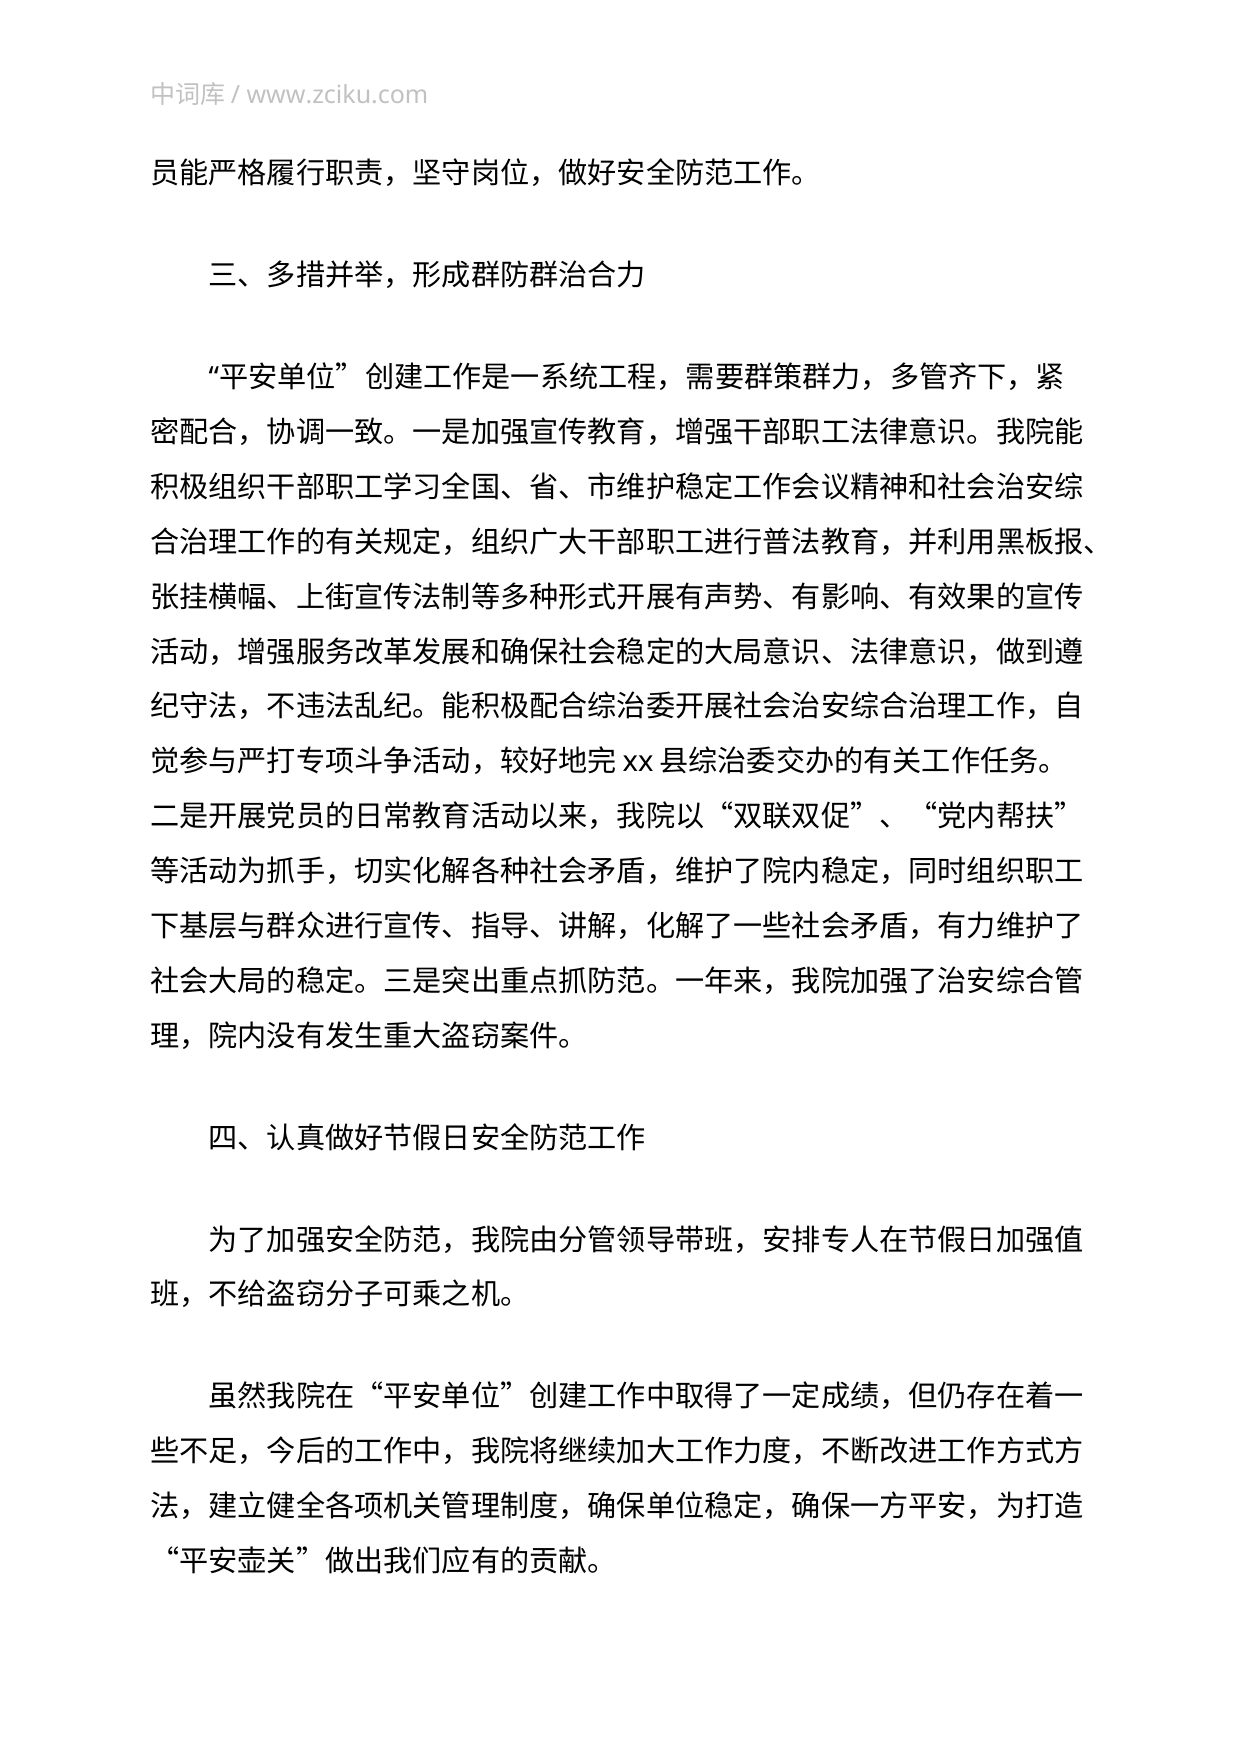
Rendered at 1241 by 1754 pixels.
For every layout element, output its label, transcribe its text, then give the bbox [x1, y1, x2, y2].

text “平安单位”创建工作是一系统工程，需要群策群力，多管齐下，紧密配合，协调一致。一是加强宣传教育，增强干部职工法律意识。我院能积极组织干部职工学习全国、省、市维护稳定工作会议精神和社会治安综合治理工作的有关规定，组织广大干部职工进行普法教育，并利用黑板报、张挂横幅、上街宣传法制等多种形式开展有声势、有影响、有效果的宣传活动，增强服务改革发展和确保社会稳定的大局意识、法律意识，做到遵纪守法，不违法乱纪。能积极配合综治委开展社会治安综合治理工作，自觉参与严打专项斗争活动，较好地完xx县综治委交办的有关工作任务。二是开展党员的日常教育活动以来，我院以“双联双促”、“党内帮扶”等活动为抓手，切实化解各种社会矛盾，维护了院内稳定，同时组织职工下基层与群众进行宣传、指导、讲解，化解了一些社会矛盾，有力维护了社会大局的稳定。三是突出重点抓防范。一年来，我院加强了治安综合管理，院内没有发生重大盗窃案件。 [150, 353, 1090, 1055]
text 四、认真做好节假日安全防范工作 [150, 1114, 1090, 1157]
text 虽然我院在“平安单位”创建工作中取得了一定成绩，但仍存在着一些不足，今后的工作中，我院将继续加大工作力度，不断改进工作方式方法，建立健全各项机关管理制度，确保单位稳定，确保一方平安，为打造“平安壶关”做出我们应有的贡献。 [150, 1373, 1090, 1580]
text 三、多措并举，形成群防群治合力 [150, 252, 1090, 294]
text 为了加强安全防范，我院由分管领导带班，安排专人在节假日加强值班，不给盗窃分子可乘之机。 [150, 1216, 1090, 1313]
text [150, 150, 1090, 192]
